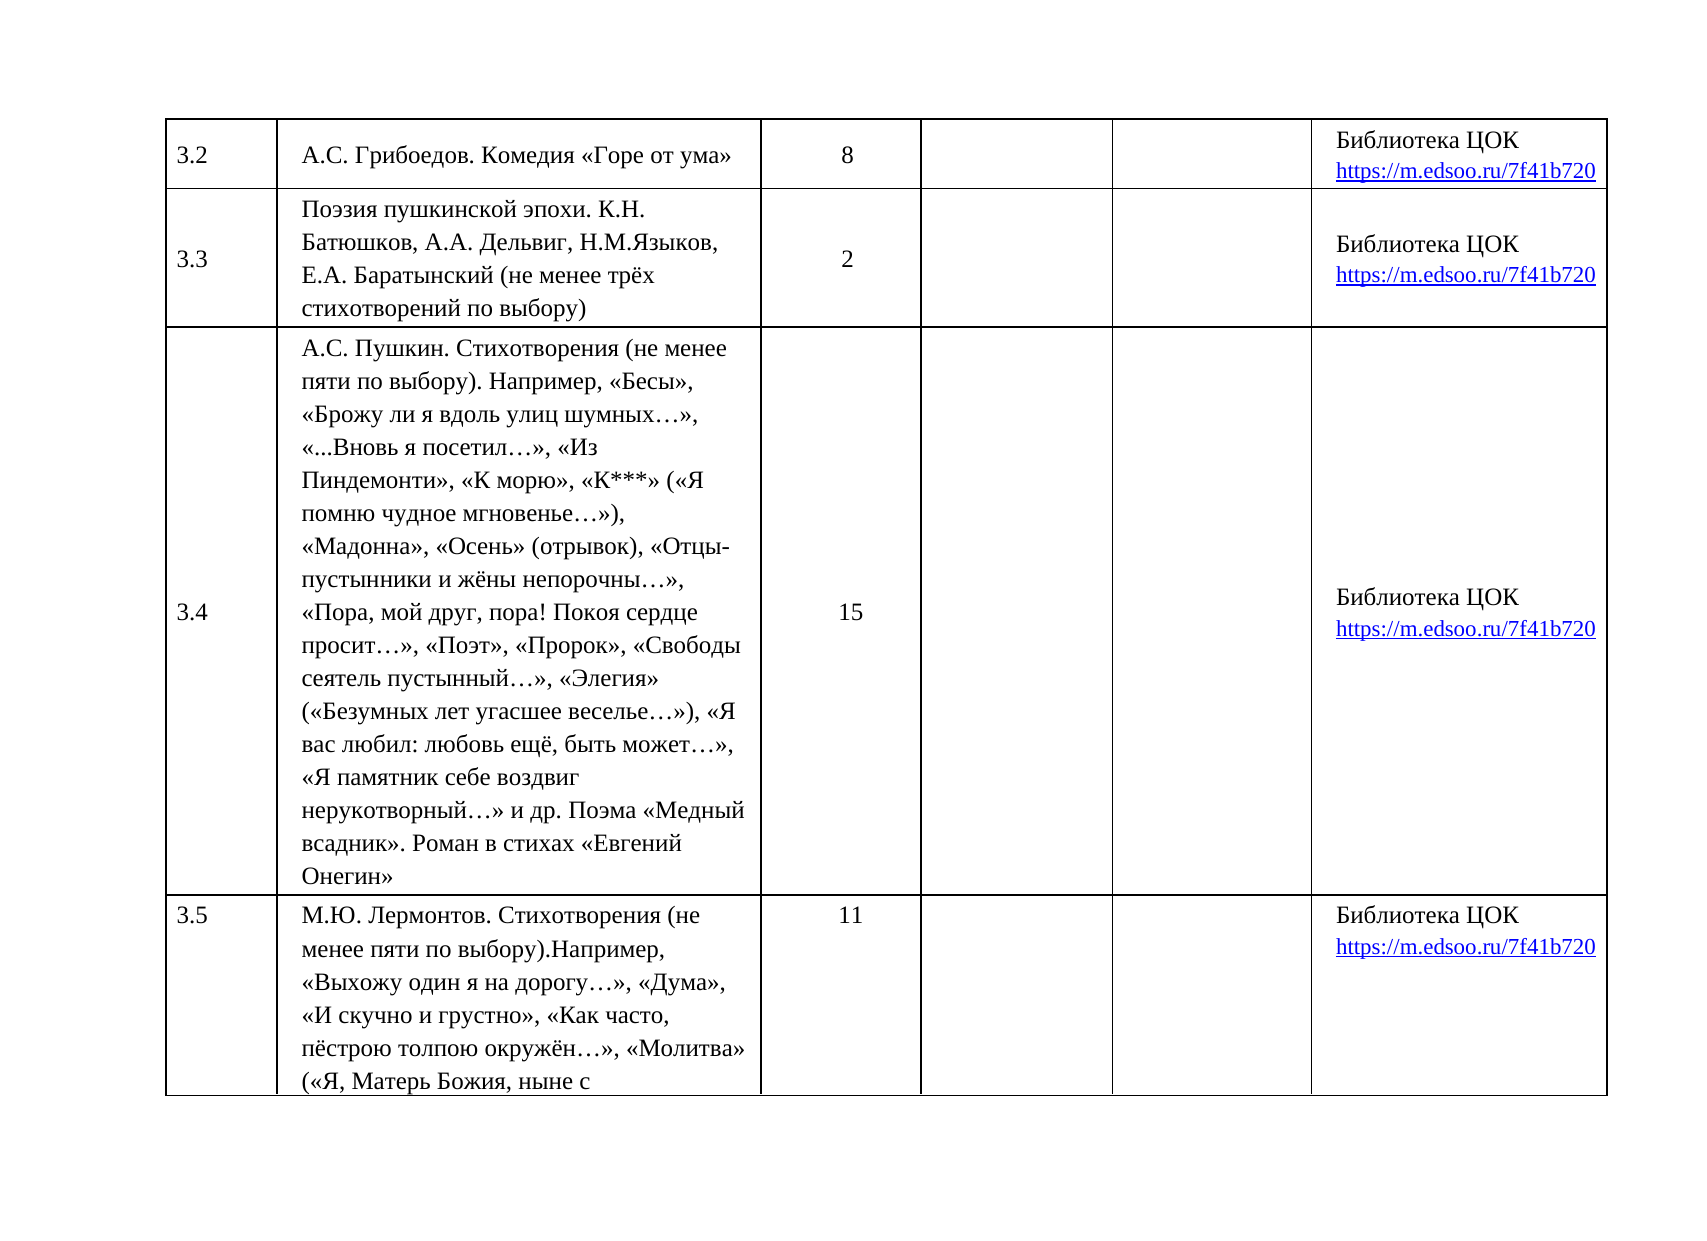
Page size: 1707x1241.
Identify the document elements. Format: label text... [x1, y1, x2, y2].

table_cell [1312, 896, 1606, 1094]
table_cell [922, 328, 1112, 894]
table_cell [1312, 189, 1606, 326]
table_cell [1113, 189, 1311, 326]
table_cell 3.3 [167, 189, 276, 326]
table_cell 11 [762, 896, 920, 1094]
table_cell 3.5 [167, 896, 276, 1094]
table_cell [278, 896, 760, 1094]
table_cell 2 [762, 189, 920, 326]
table_cell [1113, 120, 1311, 188]
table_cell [1312, 120, 1606, 188]
table_cell [922, 896, 1112, 1094]
table_cell [1113, 328, 1311, 894]
table_cell 3.4 [167, 328, 276, 894]
table_cell [922, 120, 1112, 188]
table_cell Поэзия пушкинской эпохи. К.Н. Батюшков, А.А. Дельвиг, Н.М.Языков, Е.А. Баратынский (не менее трёх стихотворений по выбору) [278, 189, 760, 326]
table_cell 15 [762, 328, 920, 894]
table_cell А.С. Пушкин. Стихотворения (не менее пяти по выбору). Например, «Бесы», «Брожу ли я вдоль улиц шумных…», «...Вновь я посетил…», «Из Пиндемонти», «К морю», «К***» («Я помню чудное мгновенье…»), «Мадонна», «Осень» (отрывок), «Отцы-пустынники и жёны непорочны…», «Пора, мой друг, пора! Покоя сердце просит…», «Поэт», «Пророк», «Свободы сеятель пустынный…», «Элегия» («Безумных лет угасшее веселье…»), «Я вас любил: любовь ещё, быть может…», «Я памятник себе воздвиг нерукотворный…» и др. Поэма «Медный всадник». Роман в стихах «Евгений Онегин» [278, 328, 760, 894]
table_cell [1113, 896, 1311, 1094]
table_cell 8 [762, 120, 920, 188]
table_cell А.С. Грибоедов. Комедия «Горе от ума» [278, 120, 760, 188]
table_cell 3.2 [167, 120, 276, 188]
table_cell [922, 189, 1112, 326]
table_cell Библиотека ЦОК https://m.edsoo.ru/7f41b720 [1312, 328, 1606, 894]
